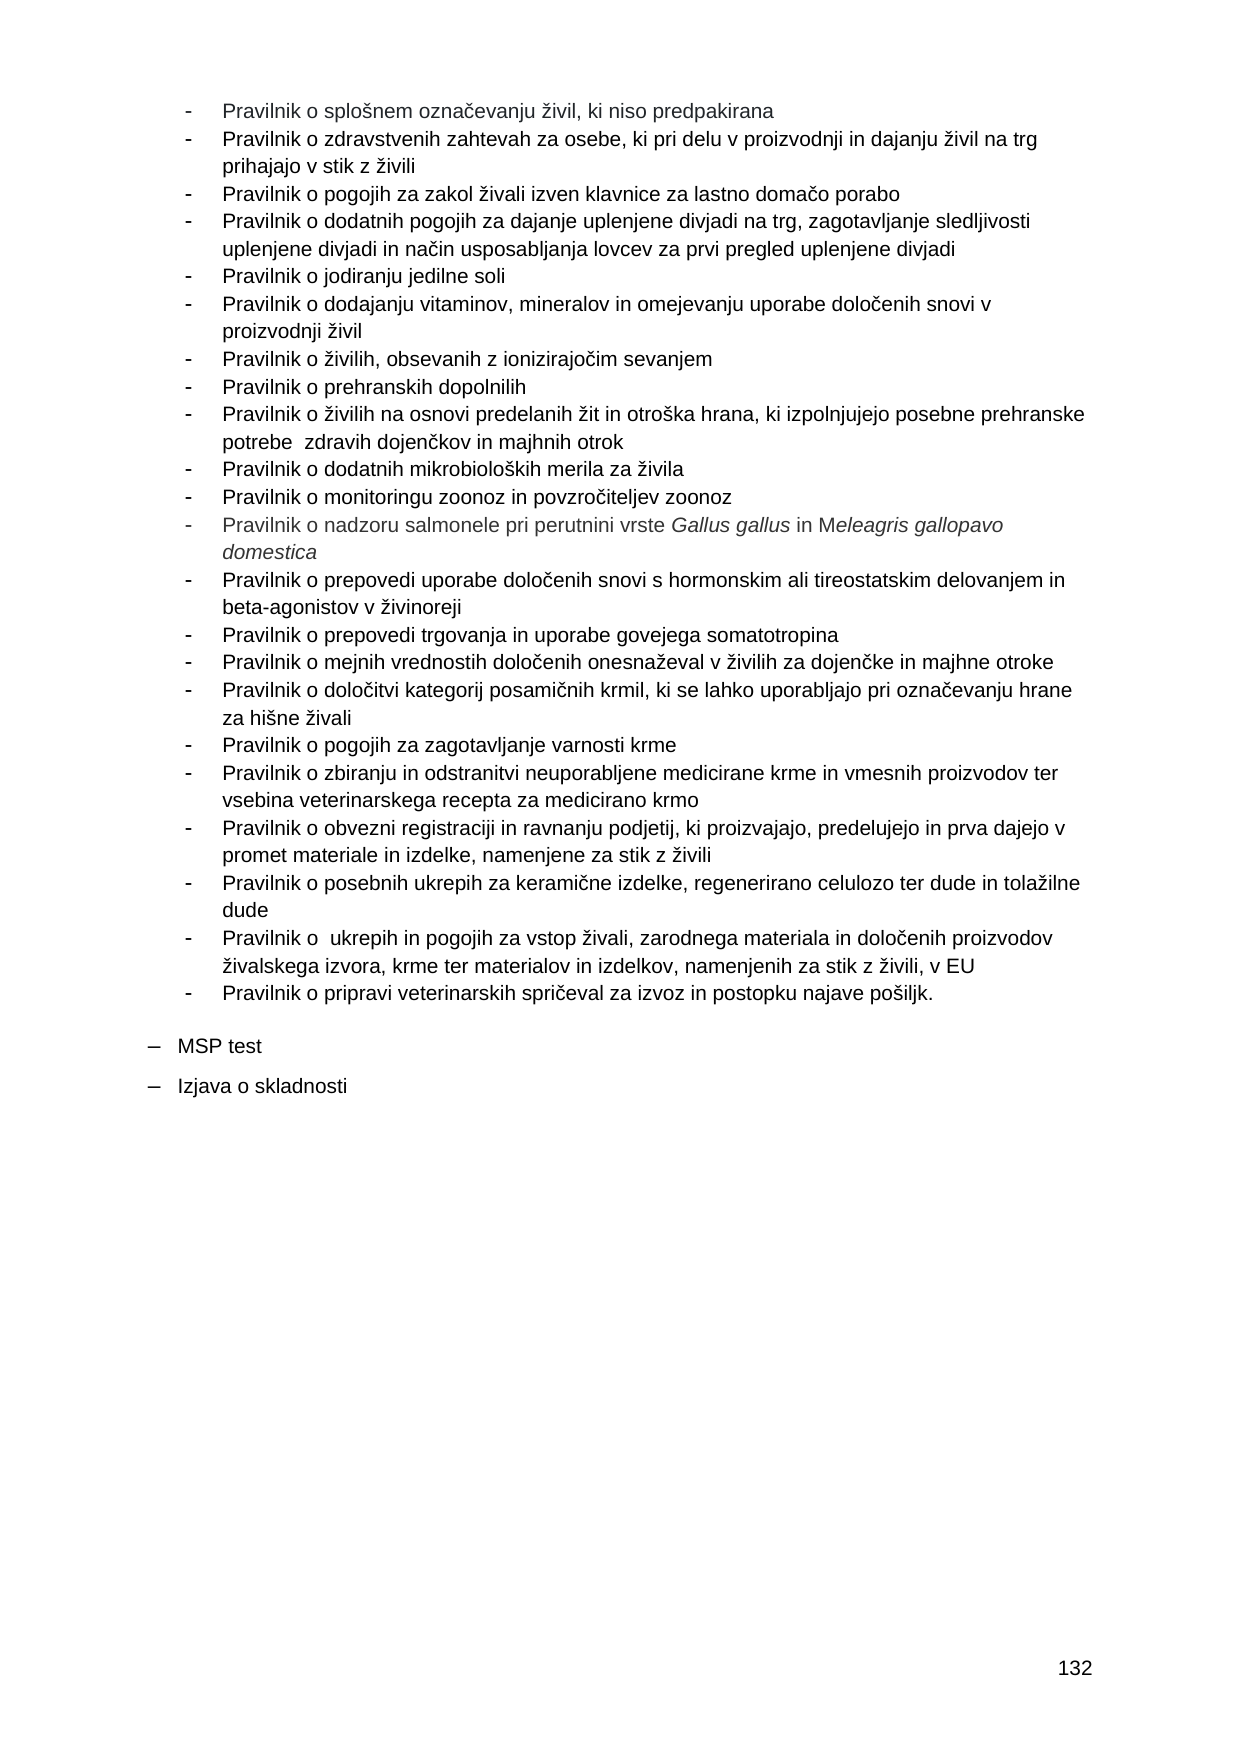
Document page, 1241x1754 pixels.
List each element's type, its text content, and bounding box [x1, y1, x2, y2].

list Pravilnik o zbiranju in odstranitvi neuporabljene medicirane krme in vmesnih proizvodov ter vsebina veterinarskega recepta za medicirano krmo [185, 761, 1093, 812]
list Pravilnik o prepovedi uporabe določenih snovi s hormonskim ali tireostatskim delovanjem in beta-agonistov v živinoreji [185, 567, 1093, 619]
list Pravilnik o prehranskih dopolnilih [185, 374, 1093, 398]
list Pravilnik o živilih na osnovi predelanih žit in otroška hrana, ki izpolnjujejo posebne prehranske potrebe zdravih dojenčkov in majhnih otrok [185, 402, 1093, 454]
list Pravilnik o obvezni registraciji in ravnanju podjetij, ki proizvajajo, predelujejo in prva dajejo v promet materiale in izdelke, namenjene za stik z živili [185, 816, 1093, 867]
list Pravilnik o ukrepih in pogojih za vstop živali, zarodnega materiala in določenih proizvodov živalskega izvora, krme ter materialov in izdelkov, namenjenih za stik z živili, v EU [185, 926, 1093, 977]
list Pravilnik o dodatnih pogojih za dajanje uplenjene divjadi na trg, zagotavljanje sledljivosti uplenjene divjadi in način usposabljanja lovcev za prvi pregled uplenjene divjadi [185, 209, 1093, 261]
list Pravilnik o določitvi kategorij posamičnih krmil, ki se lahko uporabljajo pri označevanju hrane za hišne živali [185, 678, 1093, 729]
list Pravilnik o jodiranju jedilne soli [185, 264, 1093, 288]
list Pravilnik o zdravstvenih zahtevah za osebe, ki pri delu v proizvodnji in dajanju živil na trg prihajajo v stik z živili [185, 126, 1093, 178]
list Pravilnik o posebnih ukrepih za keramične izdelke, regenerirano celulozo ter dude in tolažilne dude [185, 871, 1093, 922]
list Pravilnik o dodatnih mikrobioloških merila za živila [185, 457, 1093, 481]
list Pravilnik o pripravi veterinarskih spričeval za izvoz in postopku najave pošiljk. [185, 981, 1093, 1005]
list Pravilnik o mejnih vrednostih določenih onesnaževal v živilih za dojenčke in majhne otroke [185, 650, 1093, 674]
list Pravilnik o prepovedi trgovanja in uporabe govejega somatotropina [185, 623, 1093, 647]
text MSP test [148, 1032, 1093, 1059]
list Pravilnik o pogojih za zagotavljanje varnosti krme [185, 733, 1093, 757]
list Pravilnik o dodajanju vitaminov, mineralov in omejevanju uporabe določenih snovi v proizvodnji živil [185, 292, 1093, 343]
list Pravilnik o pogojih za zakol živali izven klavnice za lastno domačo porabo [185, 181, 1093, 206]
text Izjava o skladnosti [148, 1072, 1093, 1098]
list Pravilnik o splošnem označevanju živil, ki niso predpakirana [185, 99, 1093, 123]
list Pravilnik o monitoringu zoonoz in povzročiteljev zoonoz [185, 485, 1093, 509]
list Pravilnik o živilih, obsevanih z ionizirajočim sevanjem [185, 347, 1093, 371]
list Pravilnik o nadzoru salmonele pri perutnini vrste Gallus gallus in Meleagris gallopavo domestica [185, 512, 1093, 564]
